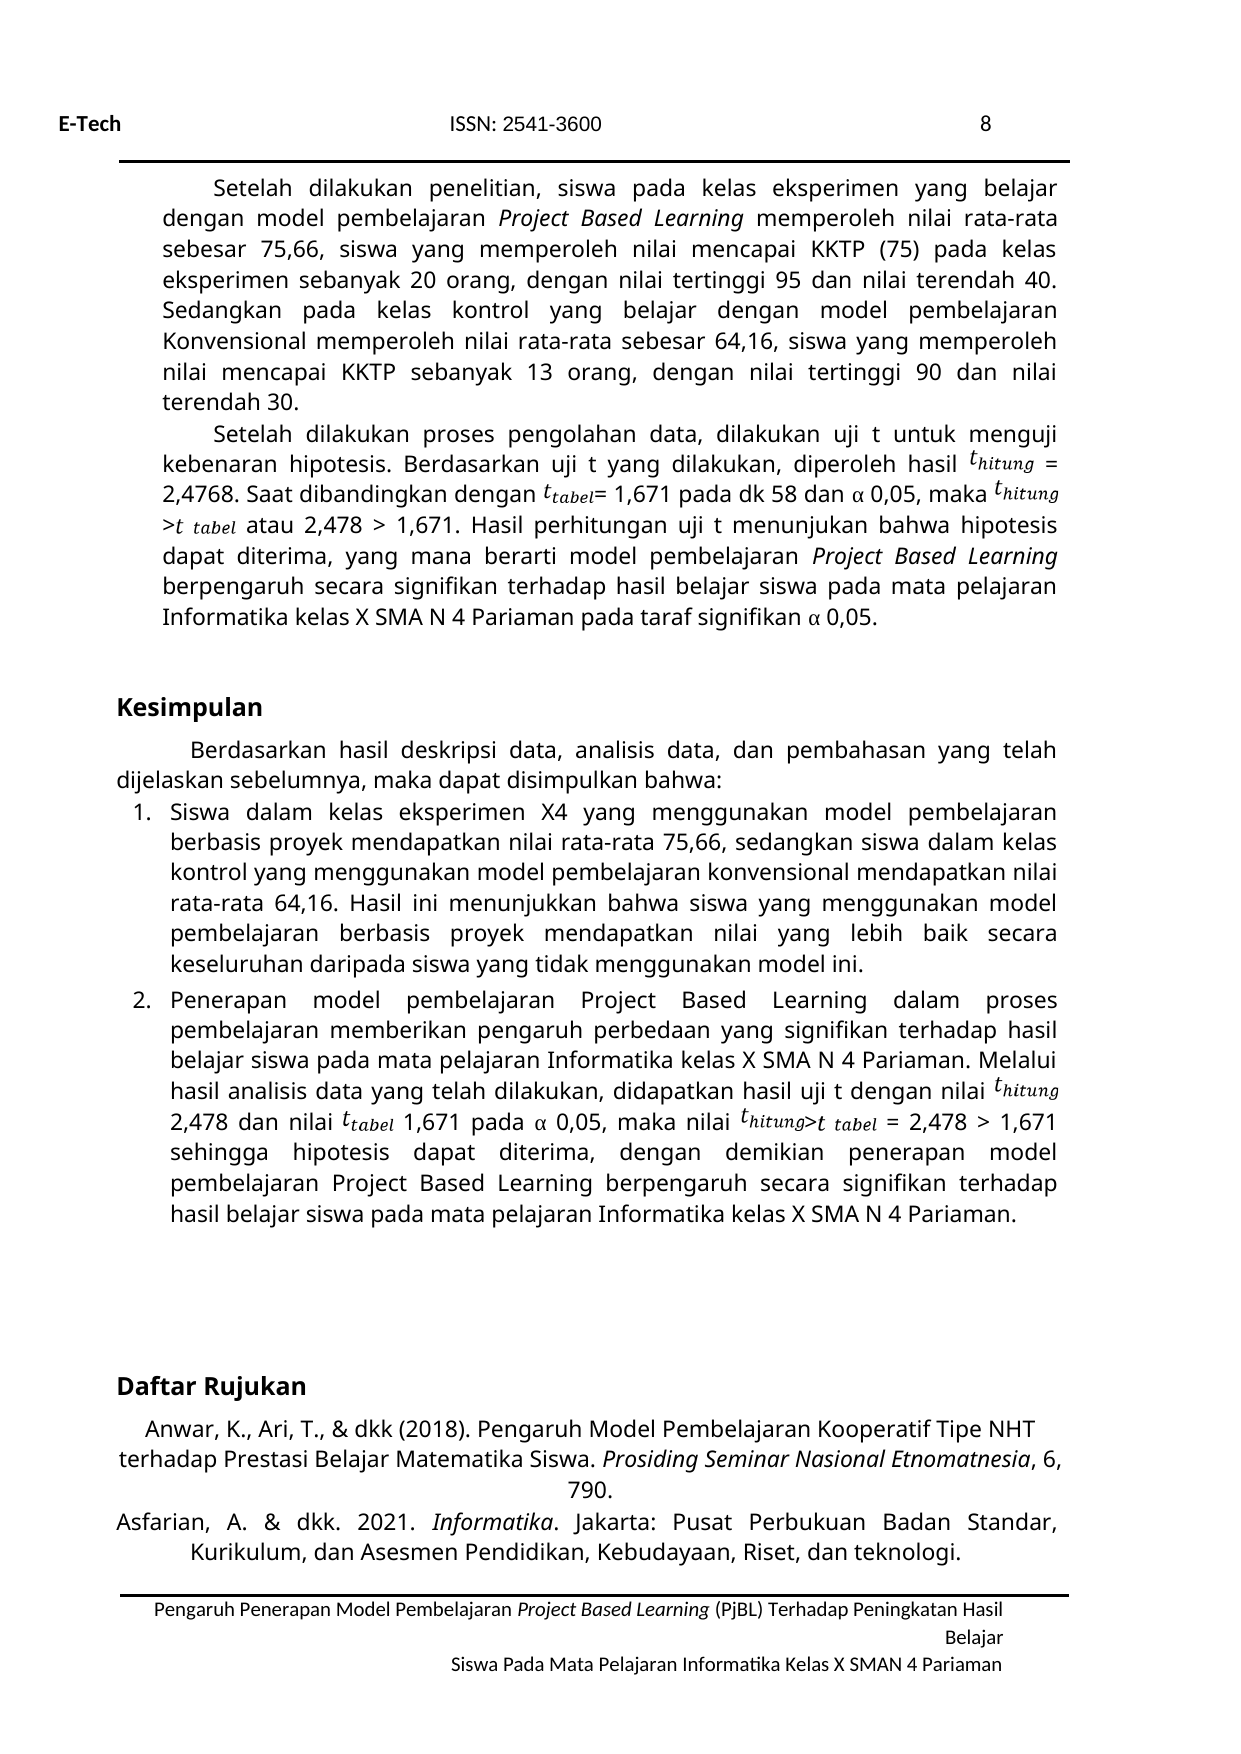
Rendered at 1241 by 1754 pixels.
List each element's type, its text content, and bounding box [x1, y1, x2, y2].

picture [970, 449, 1034, 473]
text Anwar, K., Ari, T., & dkk (2018). Pengaruh Model Pembelajaran Kooperatif Tipe NHT terhadap Prestasi Belajar Matematika Siswa. Prosiding Seminar Nasional Etnomatnesia, 6, 790. [117, 1413, 1063, 1505]
picture [193, 521, 236, 534]
picture [543, 483, 594, 503]
picture [175, 518, 184, 534]
picture [817, 1115, 826, 1131]
picture [994, 1076, 1059, 1100]
text Asfarian, A. & dkk. 2021. Informatika. Jakarta: Pusat Perbukuan Badan Standar, Kurikulum, dan Asesmen Pendidikan, Kebudayaan, Riset, dan teknologi. [116, 1506, 1058, 1567]
list Penerapan model pembelajaran Project Based Learning dalam proses pembelajaran memberikan pengaruh perbedaan yang signifikan terhadap hasil belajar siswa pada mata pelajaran Informatika kelas X SMA N 4 Pariaman. Melalui hasil analisis data yang telah dilakukan, didapatkan hasil uji t dengan nilai 2,478 dan nilai 1,671 pada α 0,05, maka nilai > = 2,478 > 1,671 sehingga hipotesis dapat diterima, dengan demikian penerapan model pembelajaran Project Based Learning berpengaruh secara signifikan terhadap hasil belajar siswa pada mata pelajaran Informatika kelas X SMA N 4 Pariaman. [132, 984, 1058, 1229]
text Berdasarkan hasil deskripsi data, analisis data, dan pembahasan yang telah dijelaskan sebelumnya, maka dapat disimpulkan bahwa: [116, 734, 1058, 795]
picture [342, 1110, 394, 1131]
picture [740, 1107, 805, 1131]
picture [994, 480, 1059, 503]
text Setelah dilakukan proses pengolahan data, dilakukan uji t untuk menguji kebenaran hipotesis. Berdasarkan uji t yang dilakukan, diperoleh hasil = 2,4768. Saat dibandingkan dengan = 1,671 pada dk 58 dan α 0,05, maka > atau 2,478 > 1,671. Hasil perhitungan uji t menunjukan bahwa hipotesis dapat diterima, yang mana berarti model pembelajaran Project Based Learning berpengaruh secara signifikan terhadap hasil belajar siswa pada mata pelajaran Informatika kelas X SMA N 4 Pariaman pada taraf signifikan α 0,05. [162, 418, 1058, 632]
text Setelah dilakukan penelitian, siswa pada kelas eksperimen yang belajar dengan model pembelajaran Project Based Learning memperoleh nilai rata-rata sebesar 75,66, siswa yang memperoleh nilai mencapai KKTP (75) pada kelas eksperimen sebanyak 20 orang, dengan nilai tertinggi 95 dan nilai terendah 40. Sedangkan pada kelas kontrol yang belajar dengan model pembelajaran Konvensional memperoleh nilai rata-rata sebesar 64,16, siswa yang memperoleh nilai mencapai KKTP sebanyak 13 orang, dengan nilai tertinggi 90 dan nilai terendah 30. [162, 172, 1058, 417]
subtitle Daftar Rujukan [116, 1368, 1055, 1402]
subtitle Kesimpulan [116, 689, 1055, 723]
picture [834, 1117, 877, 1131]
list Siswa dalam kelas eksperimen X4 yang menggunakan model pembelajaran berbasis proyek mendapatkan nilai rata-rata 75,66, sedangkan siswa dalam kelas kontrol yang menggunakan model pembelajaran konvensional mendapatkan nilai rata-rata 64,16. Hasil ini menunjukkan bahwa siswa yang menggunakan model pembelajaran berbasis proyek mendapatkan nilai yang lebih baik secara keseluruhan daripada siswa yang tidak menggunakan model ini. [132, 796, 1058, 979]
